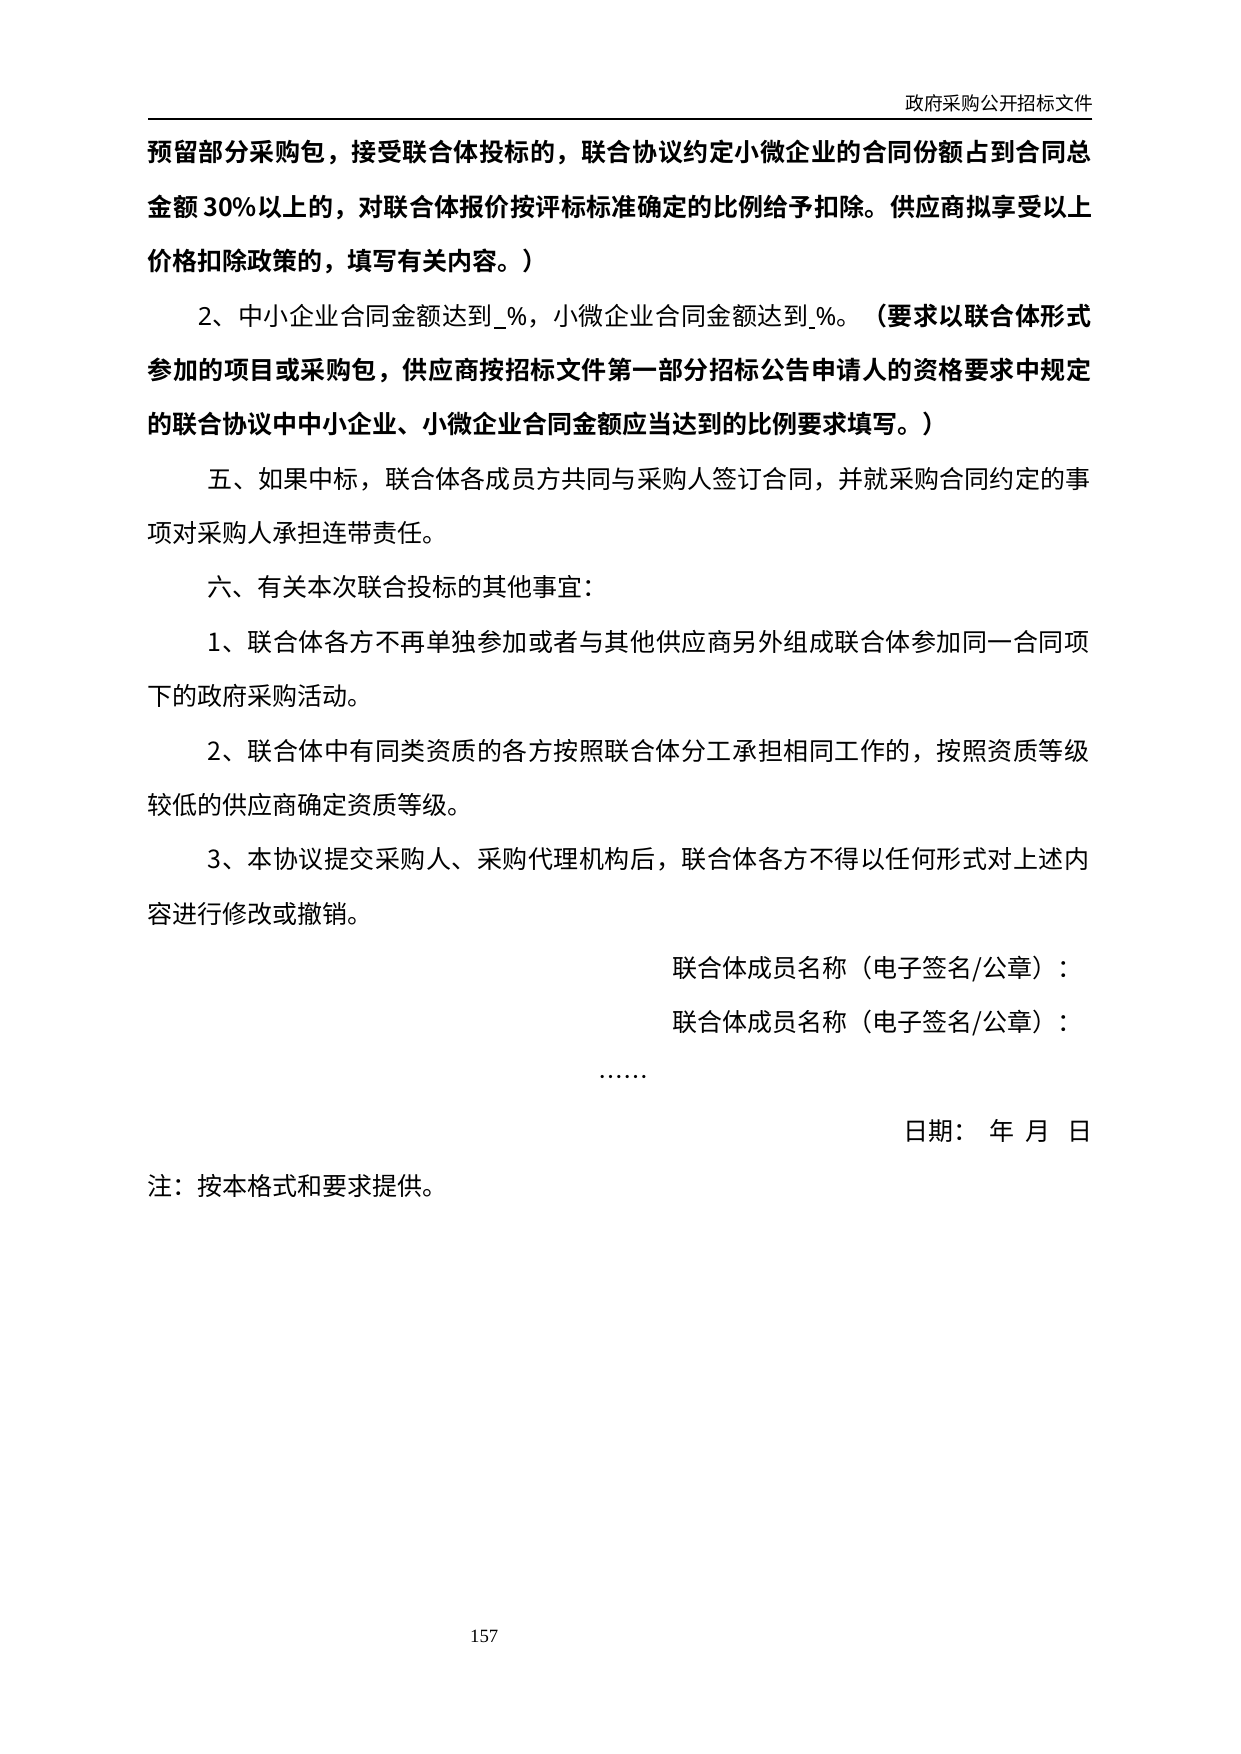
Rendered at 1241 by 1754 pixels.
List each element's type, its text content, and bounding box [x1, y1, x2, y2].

text 联合体成员名称（电子签名/公章）： [148, 948, 1092, 985]
text 联合体成员名称（电子签名/公章）： [148, 1003, 1092, 1039]
text 注：按本格式和要求提供。 [148, 1166, 1049, 1202]
text 五、如果中标，联合体各成员方共同与采购人签订合同，并就采购合同约定的事项对采购人承担连带责任。 [148, 459, 1092, 550]
text 3、本协议提交采购人、采购代理机构后，联合体各方不得以任何形式对上述内容进行修改或撤销。 [148, 840, 1092, 930]
text 六、有关本次联合投标的其他事宜： [148, 568, 1092, 604]
text 1、联合体各方不再单独参加或者与其他供应商另外组成联合体参加同一合同项下的政府采购活动。 [148, 622, 1092, 713]
text …… [148, 1057, 992, 1093]
text 2、中小企业合同金额达到 %，小微企业合同金额达到 %。（要求以联合体形式参加的项目或采购包，供应商按招标文件第一部分招标公告申请人的资格要求中规定的联合协议中中小企业、小微企业合同金额应当达到的比例要求填写。） [148, 296, 1092, 441]
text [148, 133, 1092, 278]
text 日期： 年 月 日 [148, 1112, 1092, 1148]
text 2、联合体中有同类资质的各方按照联合体分工承担相同工作的，按照资质等级较低的供应商确定资质等级。 [148, 731, 1092, 822]
